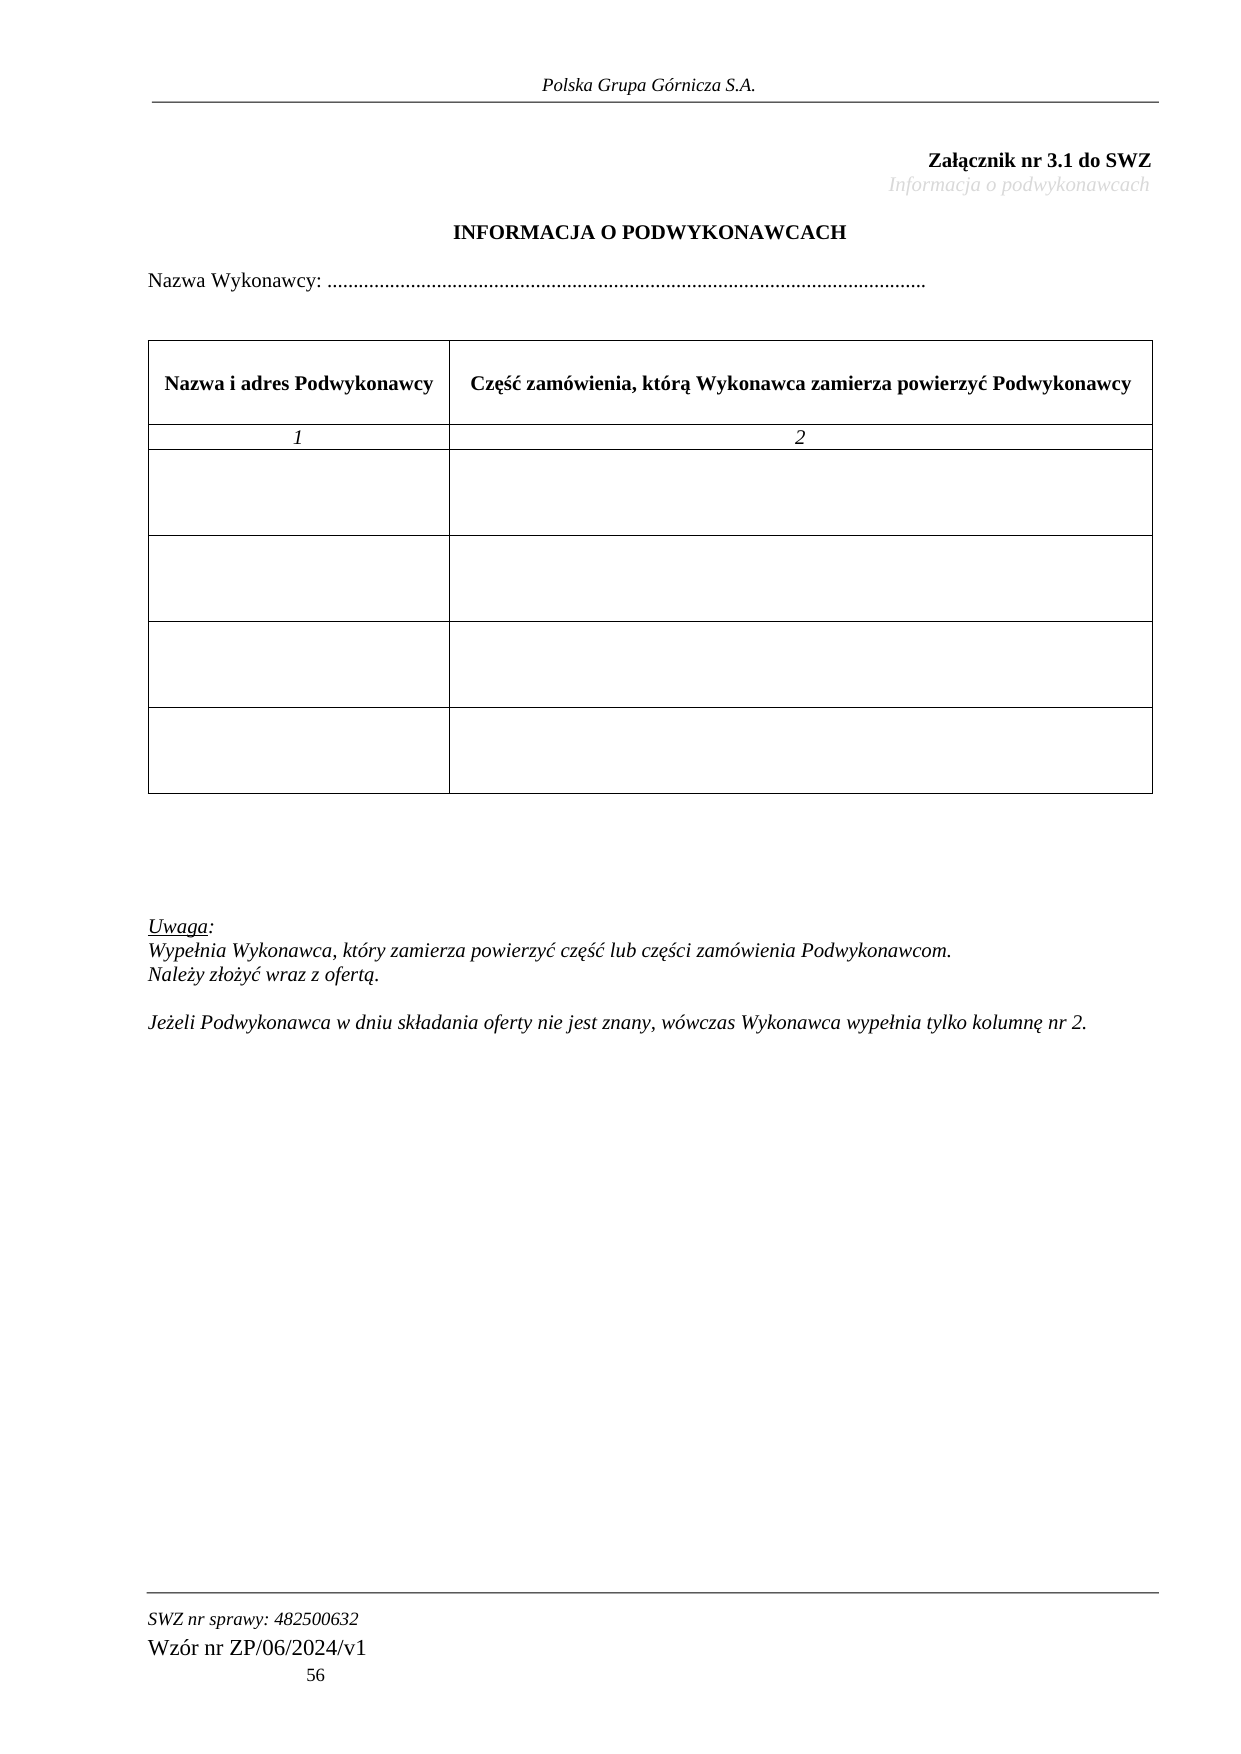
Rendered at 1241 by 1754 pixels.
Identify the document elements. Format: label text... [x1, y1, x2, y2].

table_header Część zamówienia, którą Wykonawca zamierza powierzyć Podwykonawcy [450, 341, 1152, 424]
text Należy złożyć wraz z ofertą. [148, 962, 1152, 986]
text Wypełnia Wykonawca, który zamierza powierzyć część lub części zamówienia Podwykonawcom. [133, 938, 1152, 962]
table_cell [450, 450, 1152, 535]
table_header Nazwa i adres Podwykonawcy [149, 341, 449, 424]
table_cell [450, 536, 1152, 621]
table_cell 2 [450, 425, 1152, 449]
text INFORMACJA O PODWYKONAWCACH [148, 220, 1152, 244]
text Nazwa Wykonawcy: ................................................................................................................... [148, 268, 1152, 292]
table_cell [450, 708, 1152, 793]
table_cell [149, 622, 449, 707]
subtitle Załącznik nr 3.1 do SWZ Informacja o podwykonawcach [185, 148, 1152, 196]
table_cell [149, 708, 449, 793]
table_cell [149, 450, 449, 535]
table_cell [450, 622, 1152, 707]
table_cell [149, 536, 449, 621]
table_cell 1 [149, 425, 449, 449]
text Uwaga: [148, 914, 1152, 938]
text Jeżeli Podwykonawca w dniu składania oferty nie jest znany, wówczas Wykonawca wypełnia tylko kolumnę nr 2. [148, 1010, 1152, 1034]
